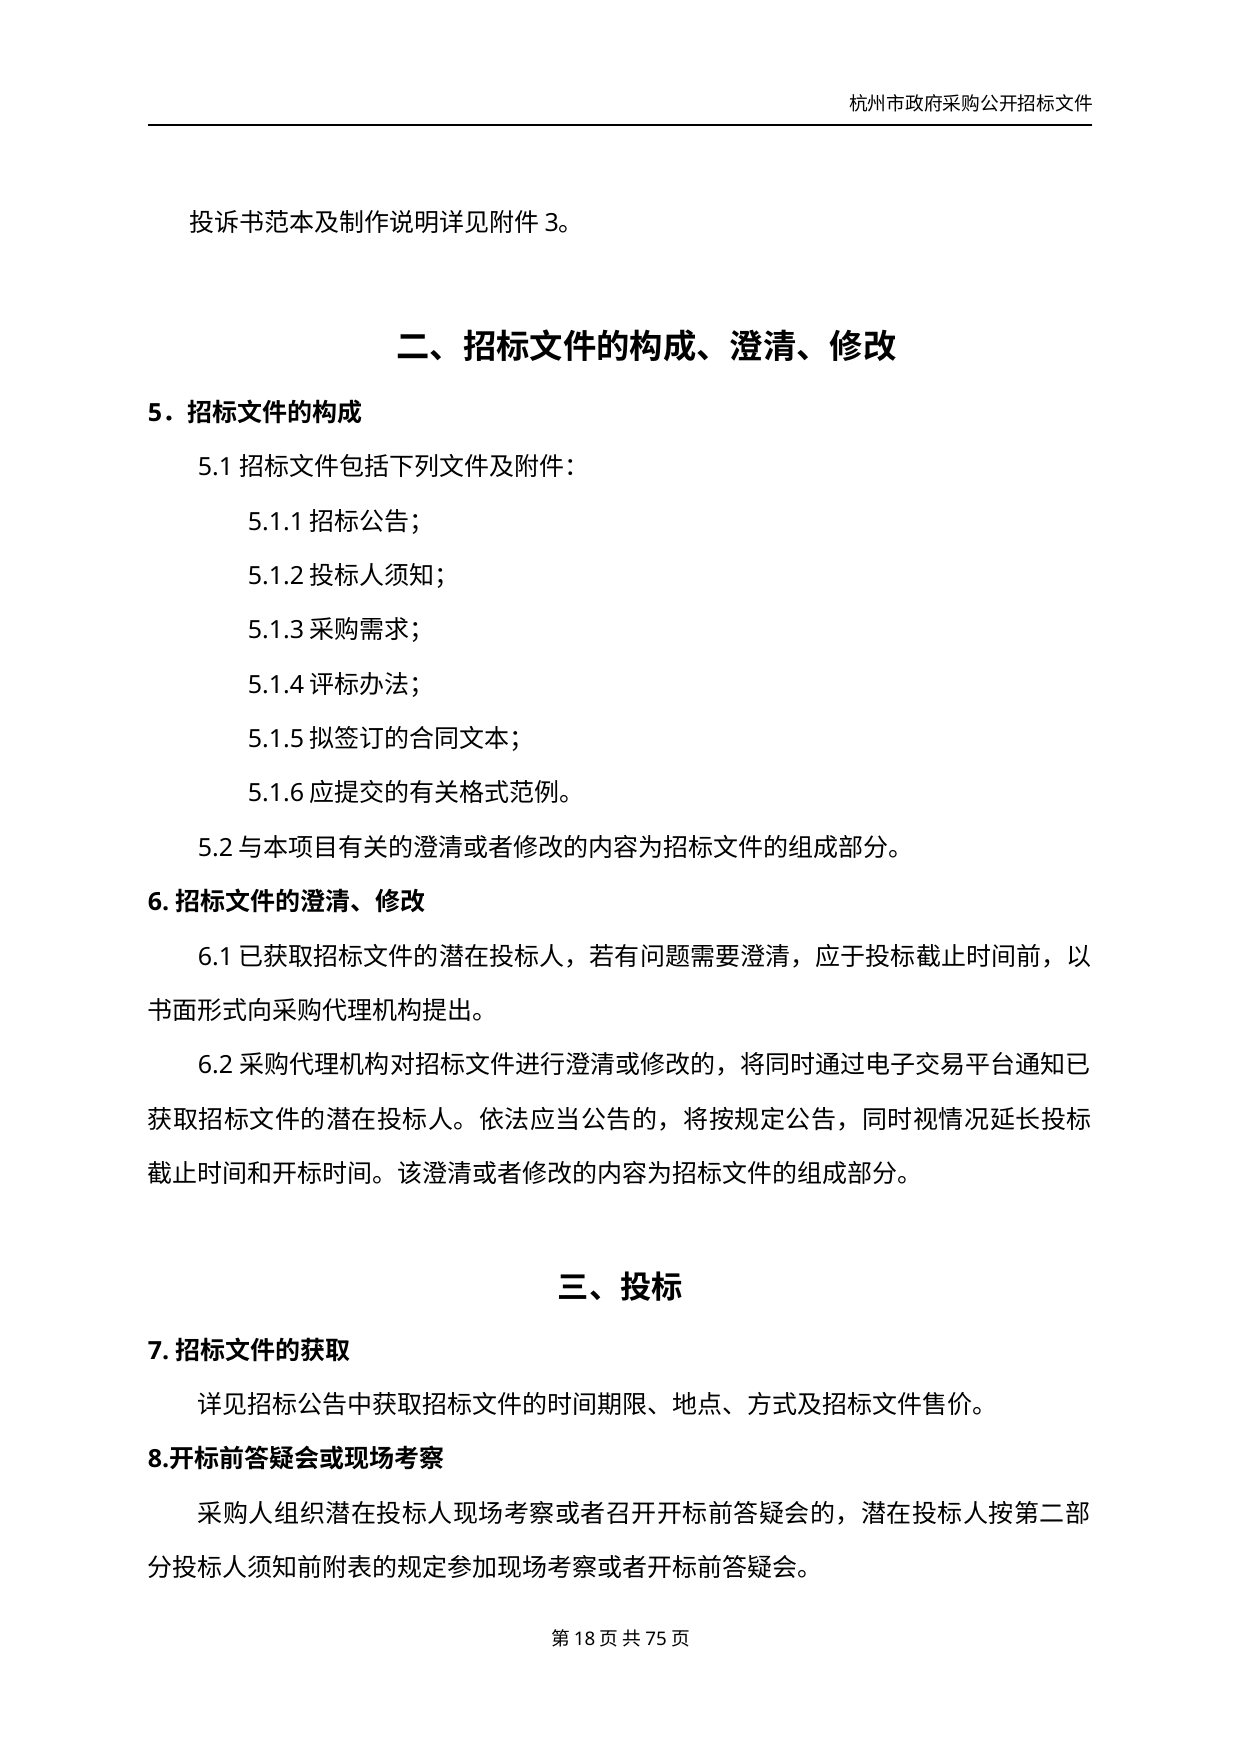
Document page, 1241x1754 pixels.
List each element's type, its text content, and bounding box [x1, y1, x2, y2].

text 6. 招标文件的澄清、修改 [148, 882, 1092, 918]
text 5.1.6应提交的有关格式范例。 [148, 773, 1092, 809]
text 采购人组织潜在投标人现场考察或者召开开标前答疑会的，潜在投标人按第二部分投标人须知前附表的规定参加现场考察或者开标前答疑会。 [148, 1493, 1092, 1584]
text 6.1已获取招标文件的潜在投标人，若有问题需要澄清，应于投标截止时间前，以书面形式向采购代理机构提出。 [148, 936, 1092, 1027]
text 5.1.2投标人须知； [148, 555, 1092, 592]
text 二、招标文件的构成、澄清、修改 [148, 320, 1092, 368]
text 8.开标前答疑会或现场考察 [148, 1439, 1092, 1475]
text 三、投标 [148, 1262, 1092, 1307]
text 5.1.5拟签订的合同文本； [148, 718, 1092, 755]
text 详见招标公告中获取招标文件的时间期限、地点、方式及招标文件售价。 [148, 1384, 1092, 1421]
text 6.2 采购代理机构对招标文件进行澄清或修改的，将同时通过电子交易平台通知已获取招标文件的潜在投标人。依法应当公告的，将按规定公告，同时视情况延长投标截止时间和开标时间。该澄清或者修改的内容为招标文件的组成部分。 [148, 1045, 1092, 1190]
text 5．招标文件的构成 [148, 392, 1092, 428]
text 5.1 招标文件包括下列文件及附件： [148, 447, 1092, 483]
text 5.1.1招标公告； [148, 501, 1092, 537]
text 投诉书范本及制作说明详见附件3。 [148, 202, 1092, 238]
text 7. 招标文件的获取 [148, 1330, 1092, 1366]
text 5.2与本项目有关的澄清或者修改的内容为招标文件的组成部分。 [148, 827, 1092, 863]
text 5.1.3采购需求； [148, 610, 1092, 646]
text 5.1.4评标办法； [148, 664, 1092, 700]
